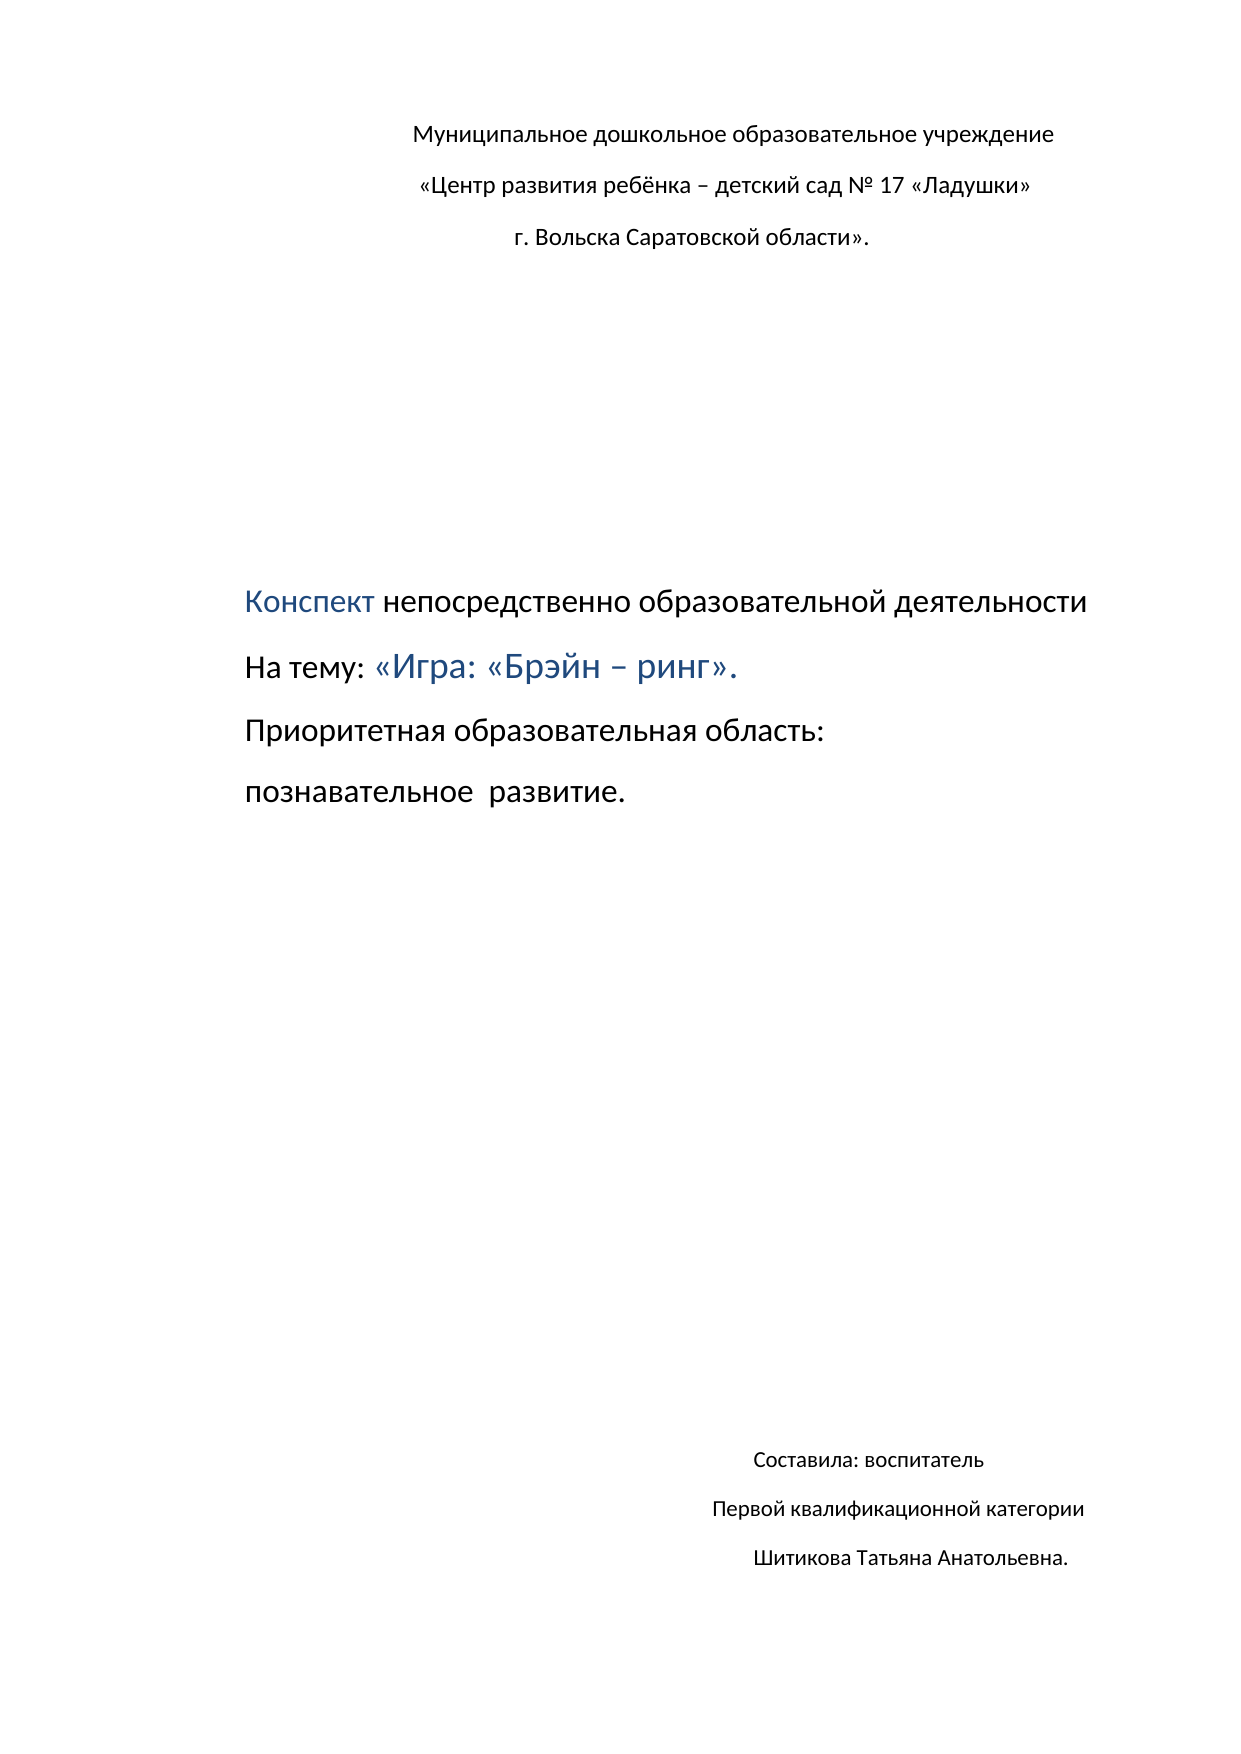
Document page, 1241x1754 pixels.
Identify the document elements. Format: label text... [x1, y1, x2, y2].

text Составила: воспитатель [118, 1445, 1152, 1473]
text «Центр развития ребёнка – детский сад № 17 «Ладушки» [118, 169, 1152, 200]
text г. Вольска Саратовской области». [118, 221, 1152, 251]
text Приоритетная образовательная область: [118, 708, 1152, 749]
text Конспект непосредственно образовательной деятельности [118, 580, 1152, 621]
text познавательное развитие. [118, 770, 1152, 811]
text Первой квалификационной категории [118, 1494, 1152, 1522]
text Шитикова Татьяна Анатольевна. [118, 1543, 1152, 1571]
text Муниципальное дошкольное образовательное учреждение [118, 118, 1152, 149]
text На тему: «Игра: «Брэйн – ринг». [118, 642, 1152, 688]
